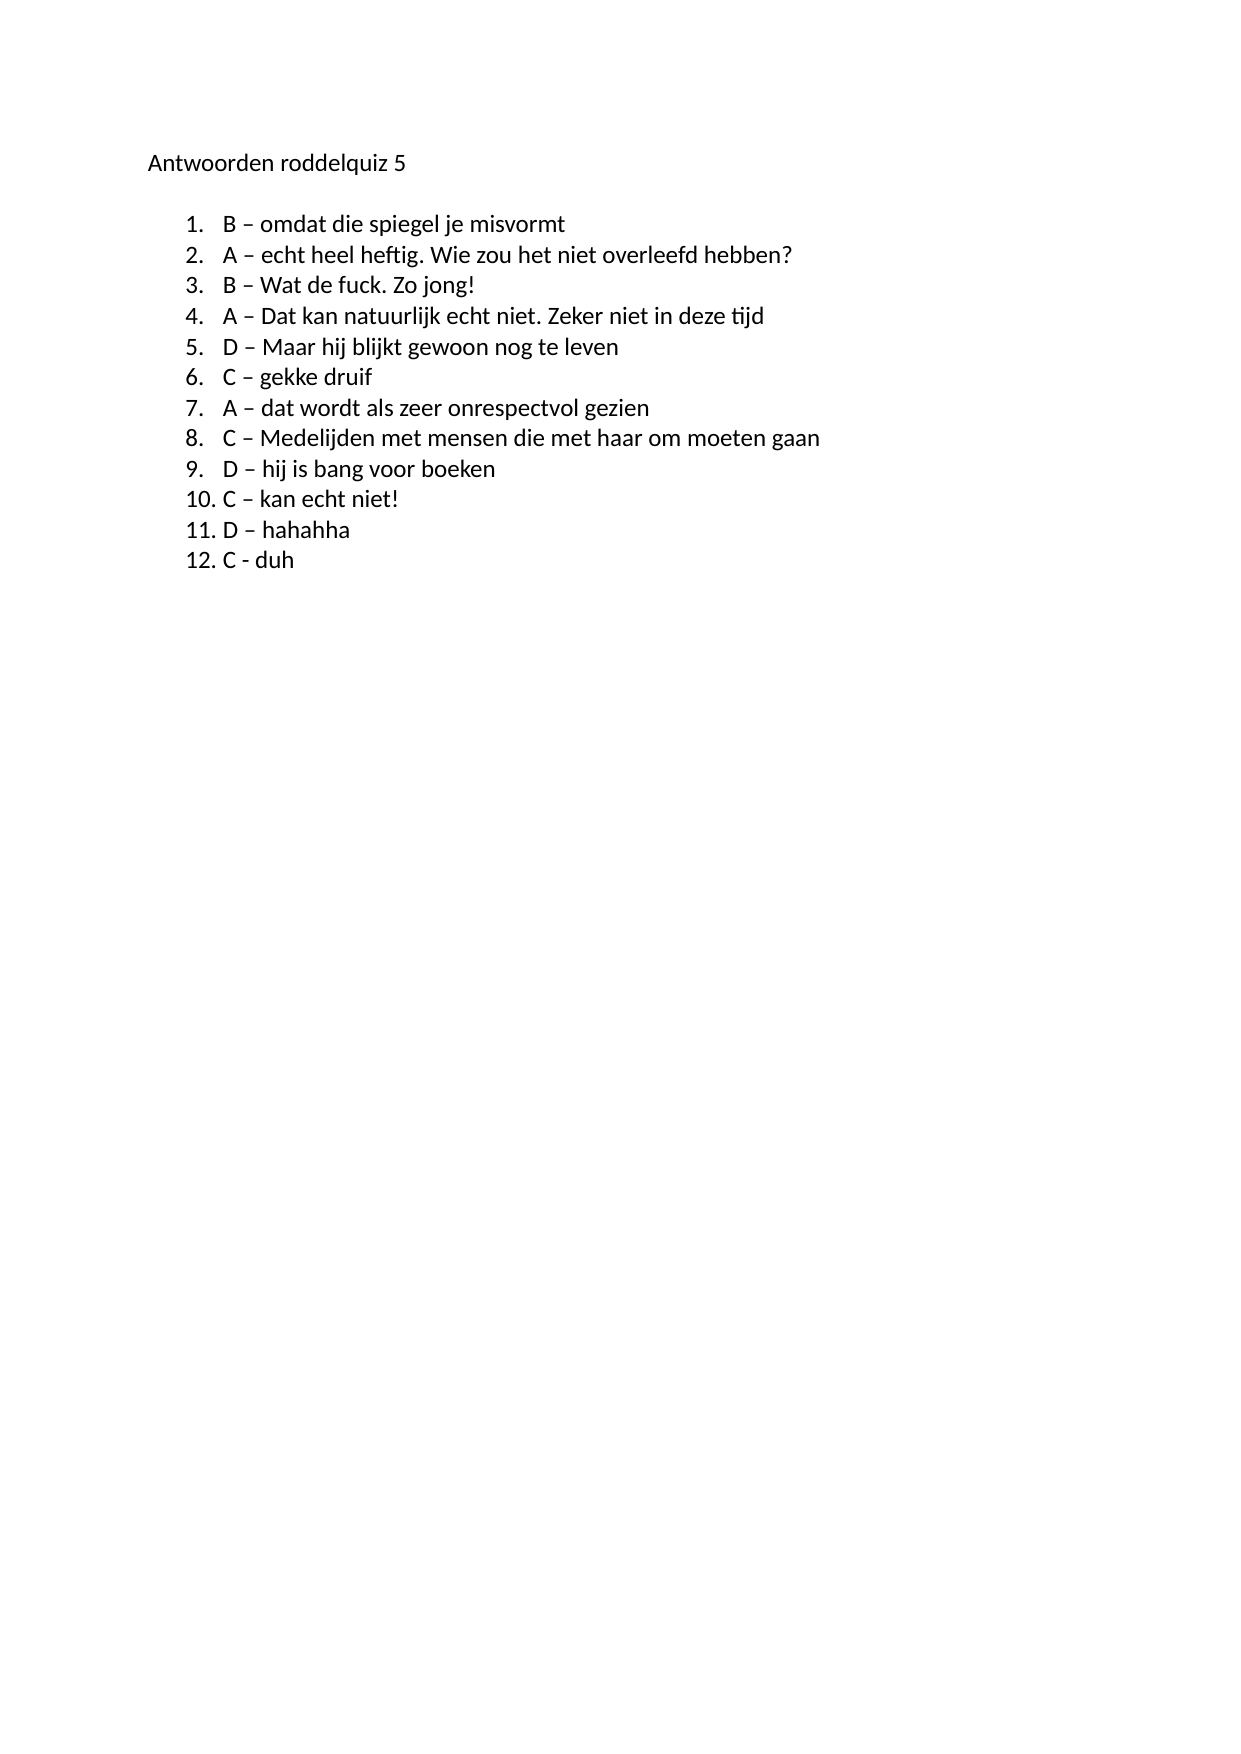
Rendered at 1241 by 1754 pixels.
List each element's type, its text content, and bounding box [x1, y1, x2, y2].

list B – Wat de fuck. Zo jong! [185, 270, 1093, 300]
list D – hij is bang voor boeken [185, 453, 1093, 483]
text Antwoorden roddelquiz 5 [148, 148, 1093, 178]
list A – Dat kan natuurlijk echt niet. Zeker niet in deze tijd [185, 300, 1093, 331]
list B – omdat die spiegel je misvormt [185, 209, 1093, 239]
list D – hahahha [185, 514, 1093, 544]
list A – echt heel heftig. Wie zou het niet overleefd hebben? [185, 239, 1093, 270]
list C - duh [185, 544, 1093, 575]
list C – kan echt niet! [185, 483, 1093, 514]
list A – dat wordt als zeer onrespectvol gezien [185, 392, 1093, 422]
list C – gekke druif [185, 361, 1093, 392]
list D – Maar hij blijkt gewoon nog te leven [185, 331, 1093, 361]
list C – Medelijden met mensen die met haar om moeten gaan [185, 422, 1093, 453]
